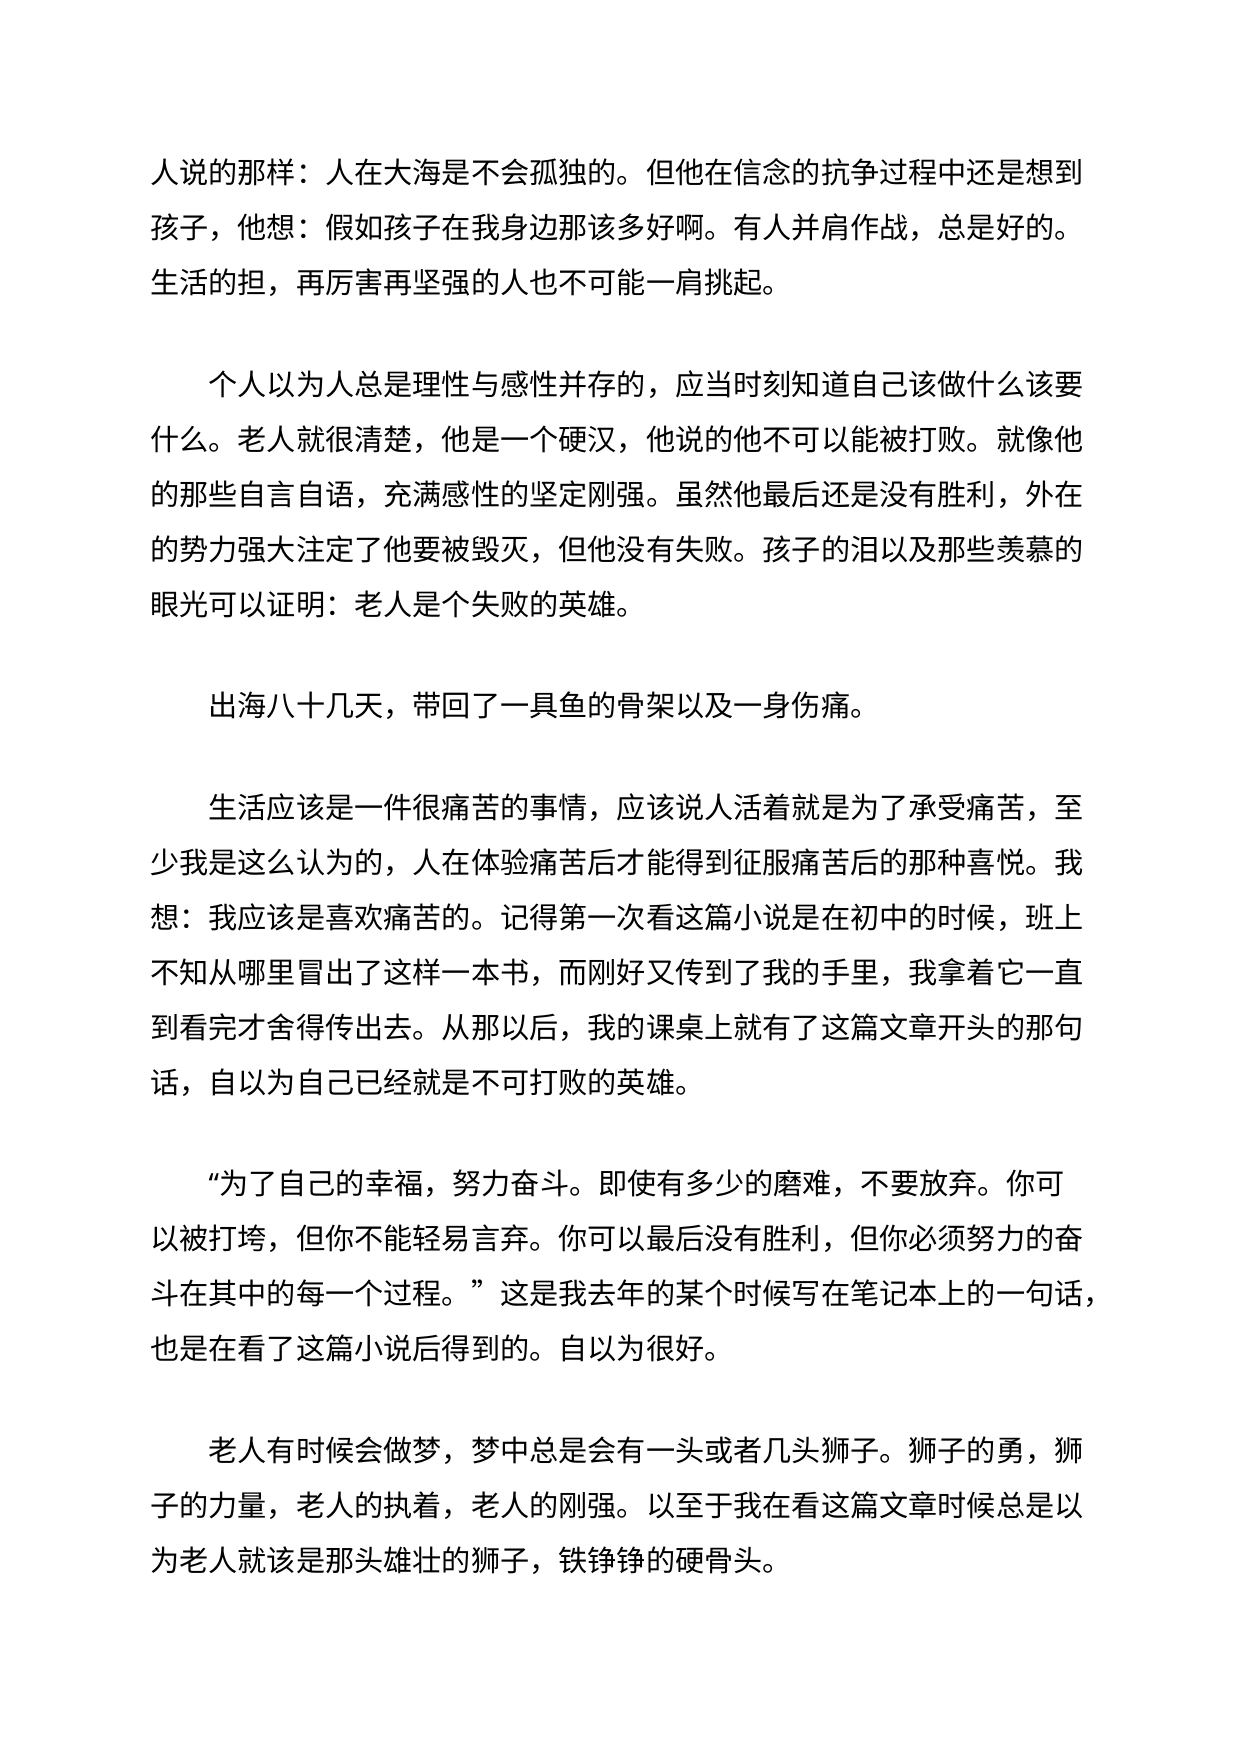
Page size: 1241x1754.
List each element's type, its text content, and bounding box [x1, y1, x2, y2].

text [150, 150, 1090, 302]
text 老人有时候会做梦，梦中总是会有一头或者几头狮子。狮子的勇，狮子的力量，老人的执着，老人的刚强。以至于我在看这篇文章时候总是以为老人就该是那头雄壮的狮子，铁铮铮的硬骨头。 [150, 1427, 1090, 1579]
text “为了自己的幸福，努力奋斗。即使有多少的磨难，不要放弃。你可以被打垮，但你不能轻易言弃。你可以最后没有胜利，但你必须努力的奋斗在其中的每一个过程。”这是我去年的某个时候写在笔记本上的一句话，也是在看了这篇小说后得到的。自以为很好。 [150, 1161, 1090, 1368]
text 生活应该是一件很痛苦的事情，应该说人活着就是为了承受痛苦，至少我是这么认为的，人在体验痛苦后才能得到征服痛苦后的那种喜悦。我想：我应该是喜欢痛苦的。记得第一次看这篇小说是在初中的时候，班上不知从哪里冒出了这样一本书，而刚好又传到了我的手里，我拿着它一直到看完才舍得传出去。从那以后，我的课桌上就有了这篇文章开头的那句话，自以为自己已经就是不可打败的英雄。 [150, 785, 1090, 1101]
text 个人以为人总是理性与感性并存的，应当时刻知道自己该做什么该要什么。老人就很清楚，他是一个硬汉，他说的他不可以能被打败。就像他的那些自言自语，充满感性的坚定刚强。虽然他最后还是没有胜利，外在的势力强大注定了他要被毁灭，但他没有失败。孩子的泪以及那些羡慕的眼光可以证明：老人是个失败的英雄。 [150, 362, 1090, 623]
text 出海八十几天，带回了一具鱼的骨架以及一身伤痛。 [150, 683, 1090, 725]
